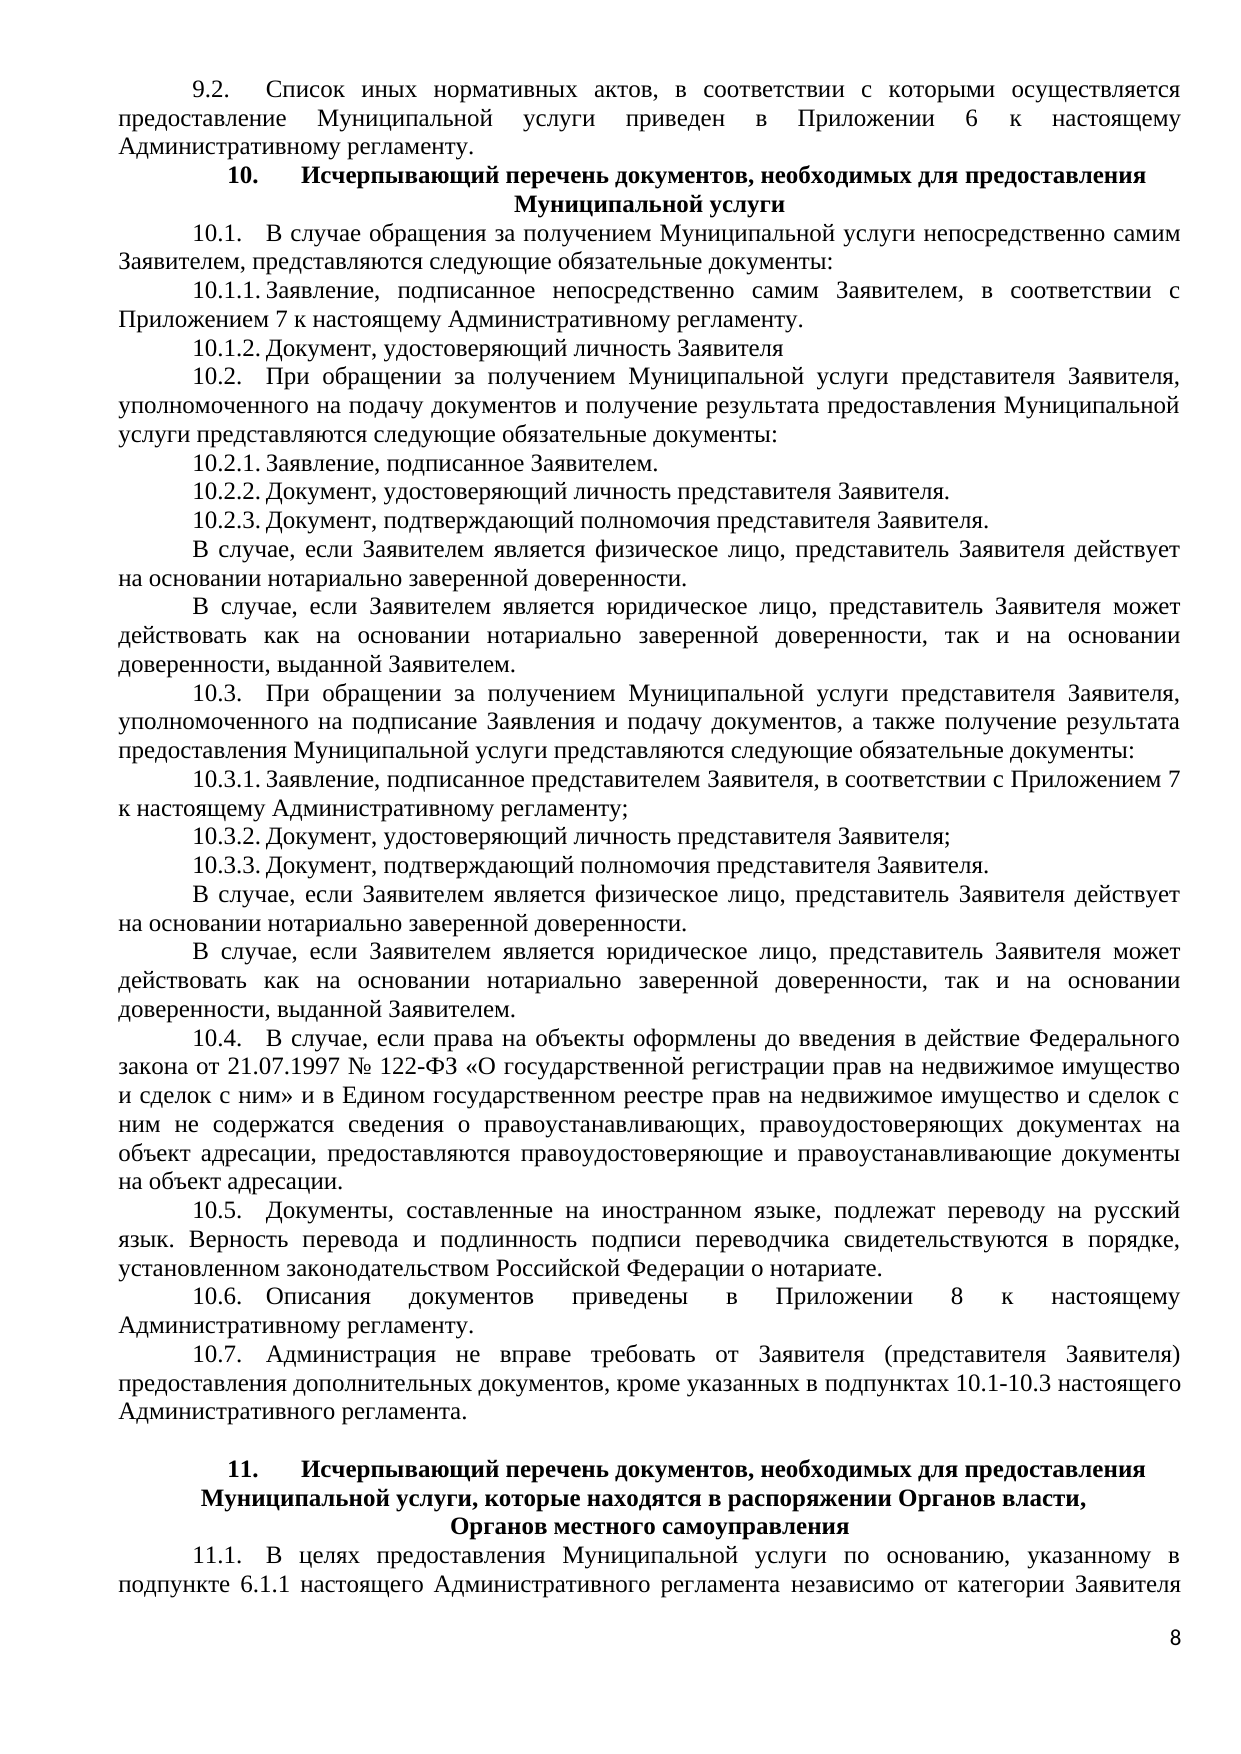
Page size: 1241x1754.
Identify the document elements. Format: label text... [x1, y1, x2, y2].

list В случае, если Заявителем является физическое лицо, представитель Заявителя действует на основании нотариально заверенной доверенности. [118, 534, 1181, 591]
list 10.3.1. Заявление, подписанное представителем Заявителя, в соответствии с Приложением 7 к настоящему Административному регламенту; [118, 764, 1181, 821]
list 10.3.3. Документ, подтверждающий полномочия представителя Заявителя. [118, 850, 1181, 879]
list 10.3.2. Документ, удостоверяющий личность представителя Заявителя; [118, 821, 1181, 850]
list 10.2.3. Документ, подтверждающий полномочия представителя Заявителя. [118, 505, 1181, 534]
list В случае, если Заявителем является юридическое лицо, представитель Заявителя может действовать как на основании нотариально заверенной доверенности, так и на основании доверенности, выданной Заявителем. [118, 936, 1181, 1023]
text Описания документов приведены в Приложении 8 к настоящему Административному регламенту. [118, 1281, 1181, 1339]
list 10.2.1. Заявление, подписанное Заявителем. [118, 448, 1181, 476]
text Исчерпывающий перечень документов, необходимых для предоставления Муниципальной услуги, которые находятся в распоряжении Органов власти, Органов местного самоуправления [118, 1454, 1181, 1540]
text Администрация не вправе требовать от Заявителя (представителя Заявителя) предоставления дополнительных документов, кроме указанных в подпунктах 10.1-10.3 настоящего Административного регламента. [118, 1339, 1181, 1425]
text Документы, составленные на иностранном языке, подлежат переводу на русский язык. Верность перевода и подлинность подписи переводчика свидетельствуются в порядке, установленном законодательством Российской Федерации о нотариате. [118, 1195, 1181, 1281]
text Список иных нормативных актов, в соответствии с которыми осуществляется предоставление Муниципальной услуги приведен в Приложении 6 к настоящему Административному регламенту. [118, 74, 1181, 160]
text В случае, если права на объекты оформлены до введения в действие Федерального закона от 21.07.1997 № 122-ФЗ «О государственной регистрации прав на недвижимое имущество и сделок с ним» и в Едином государственном реестре прав на недвижимое имущество и сделок с ним не содержатся сведения о правоустанавливающих, правоудостоверяющих документах на объект адресации, предоставляются правоудостоверяющие и правоустанавливающие документы на объект адресации. [118, 1023, 1181, 1195]
text При обращении за получением Муниципальной услуги представителя Заявителя, уполномоченного на подписание Заявления и подачу документов, а также получение результата предоставления Муниципальной услуги представляются следующие обязательные документы: [118, 678, 1181, 764]
list 10.1.2. Документ, удостоверяющий личность Заявителя [118, 333, 1181, 361]
list В случае, если Заявителем является физическое лицо, представитель Заявителя действует на основании нотариально заверенной доверенности. [118, 879, 1181, 936]
text В случае обращения за получением Муниципальной услуги непосредственно самим Заявителем, представляются следующие обязательные документы: [118, 218, 1181, 275]
list 10.2.2. Документ, удостоверяющий личность представителя Заявителя. [118, 476, 1181, 505]
text Исчерпывающий перечень документов, необходимых для предоставления Муниципальной услуги [118, 160, 1181, 218]
list 10.1.1. Заявление, подписанное непосредственно самим Заявителем, в соответствии с Приложением 7 к настоящему Административному регламенту. [118, 275, 1181, 333]
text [118, 1540, 1181, 1598]
text При обращении за получением Муниципальной услуги представителя Заявителя, уполномоченного на подачу документов и получение результата предоставления Муниципальной услуги представляются следующие обязательные документы: [118, 361, 1181, 448]
list В случае, если Заявителем является юридическое лицо, представитель Заявителя может действовать как на основании нотариально заверенной доверенности, так и на основании доверенности, выданной Заявителем. [118, 591, 1181, 678]
